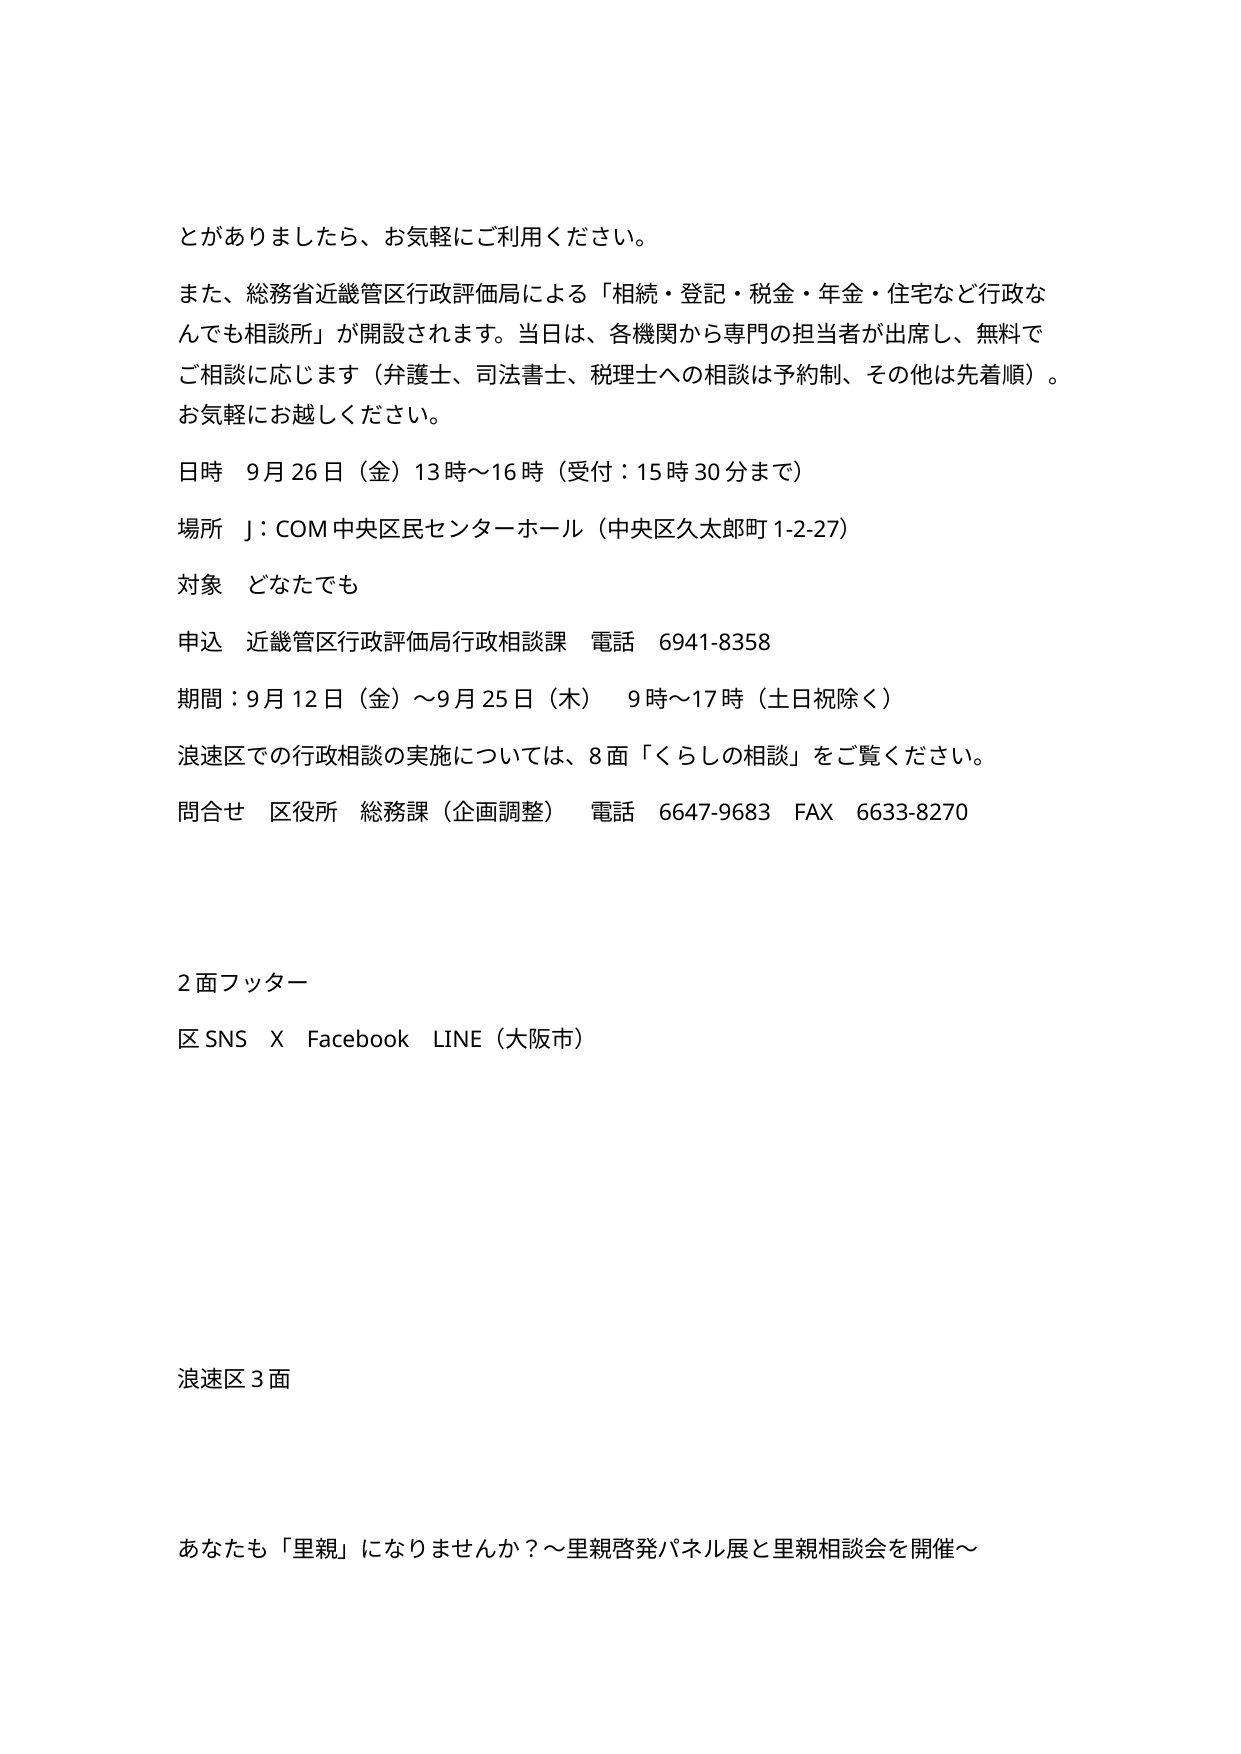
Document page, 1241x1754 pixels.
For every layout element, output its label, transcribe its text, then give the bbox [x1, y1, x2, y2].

text 浪速区3面 [177, 1359, 1063, 1397]
text また、総務省近畿管区行政評価局による「相続・登記・税金・年金・住宅など行政なんでも相談所」が開設されます。当日は、各機関から専門の担当者が出席し、無料でご相談に応じます（弁護士、司法書士、税理士への相談は予約制、その他は先着順）。お気軽にお越しください。 [177, 273, 1063, 432]
text 期間：9月12日（金）～9月25日（木） 9時～17時（土日祝除く） [177, 679, 1063, 716]
text 申込 近畿管区行政評価局行政相談課 電話 6941-8358 [177, 622, 1063, 659]
text 2面フッター [177, 962, 1063, 1000]
text 区SNS X Facebook LINE（大阪市） [177, 1019, 1063, 1057]
text あなたも「里親」になりませんか？～里親啓発パネル展と里親相談会を開催～ [177, 1529, 1063, 1567]
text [177, 217, 1063, 254]
text 対象 どなたでも [177, 565, 1063, 603]
text 浪速区での行政相談の実施については、8面「くらしの相談」をご覧ください。 [177, 735, 1063, 773]
text 日時 9月26日（金）13時～16時（受付：15時30分まで） [177, 452, 1063, 489]
text 問合せ 区役所 総務課（企画調整） 電話 6647-9683 FAX 6633-8270 [177, 792, 1063, 830]
text 場所 J：COM中央区民センターホール（中央区久太郎町1-2-27） [177, 508, 1063, 546]
